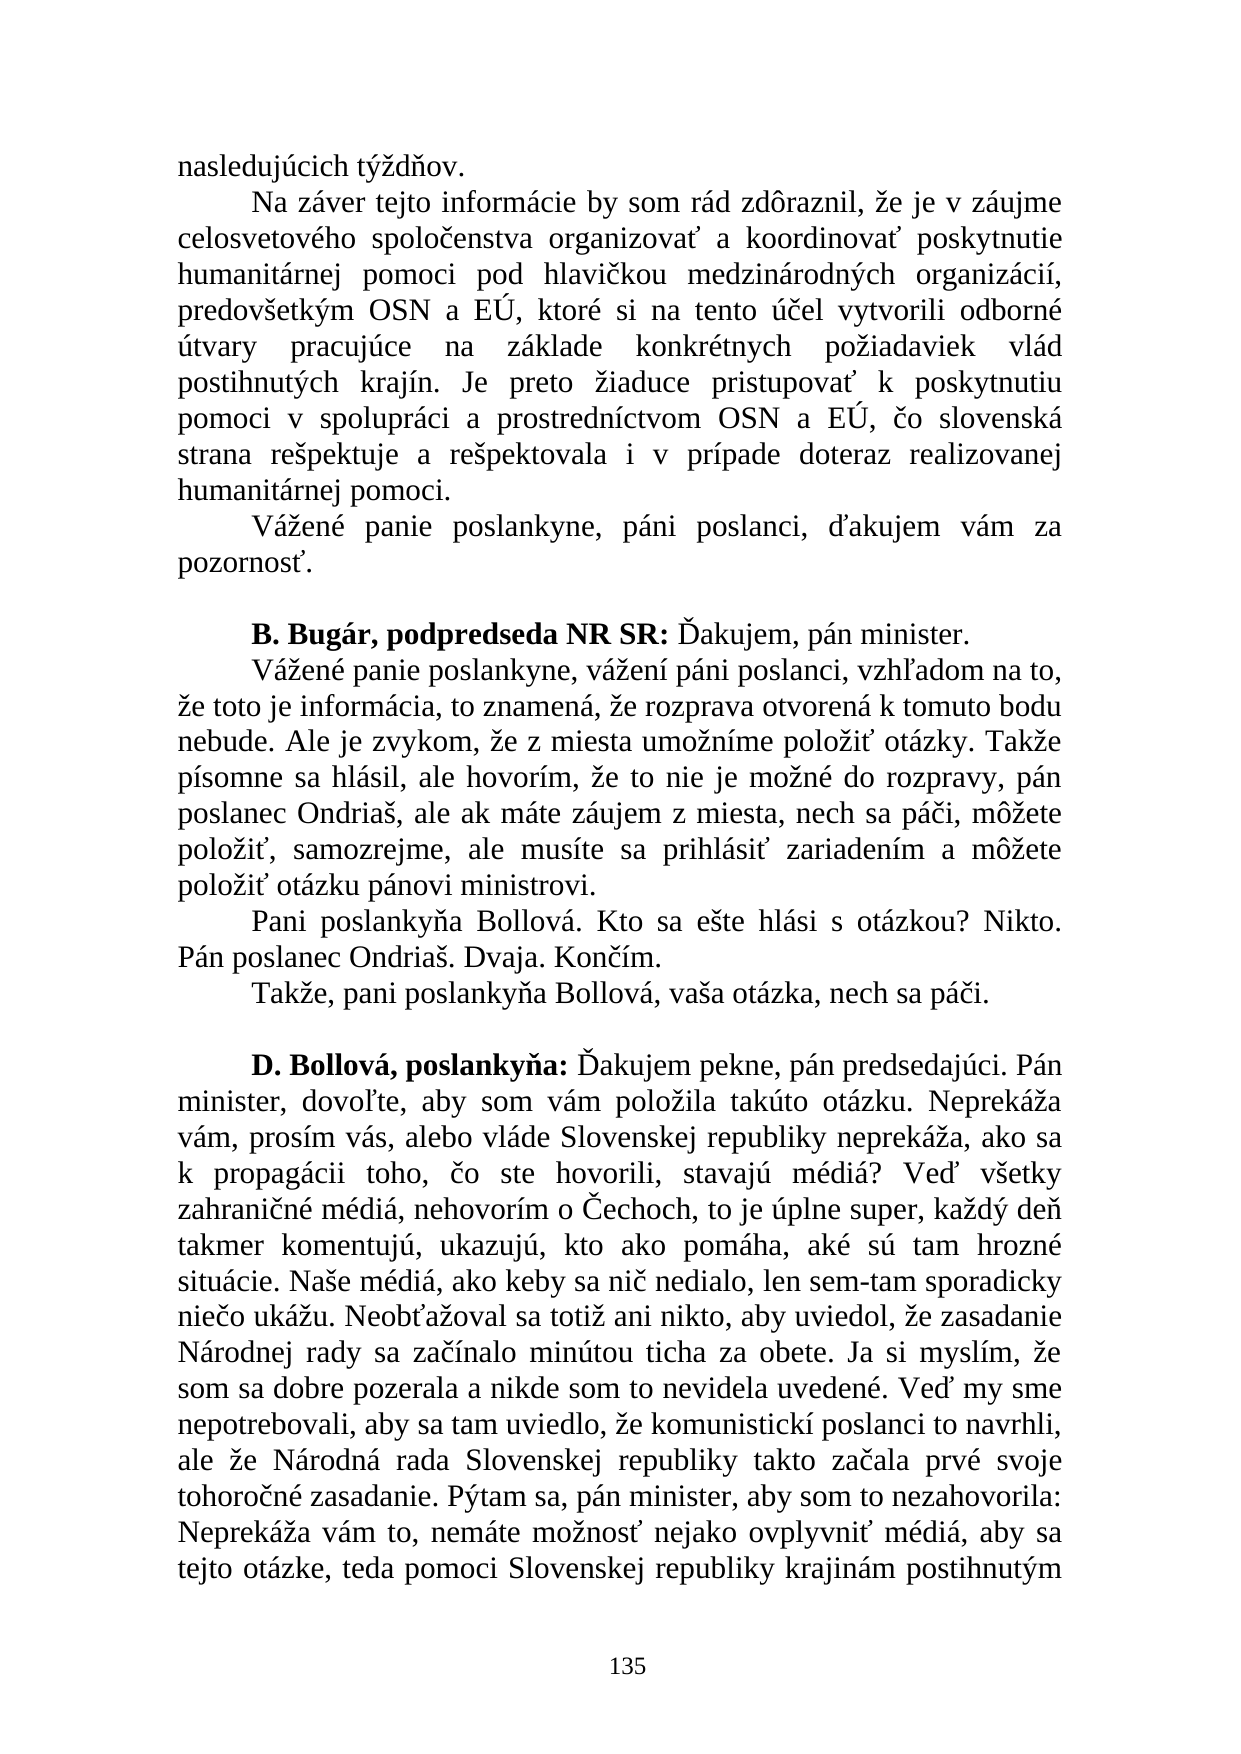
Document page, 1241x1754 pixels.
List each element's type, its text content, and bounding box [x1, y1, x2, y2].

text Takže, pani poslankyňa Bollová, vaša otázka, nech sa páči. [177, 974, 1063, 1010]
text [177, 1046, 1063, 1585]
text B. Bugár, podpredseda NR SR: Ďakujem, pán minister. [177, 615, 1063, 651]
text Pani poslankyňa Bollová. Kto sa ešte hlási s otázkou? Nikto. Pán poslanec Ondriaš. Dvaja. Končím. [177, 902, 1063, 974]
text Vážené panie poslankyne, páni poslanci, ďakujem vám za pozornosť. [177, 507, 1063, 579]
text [177, 148, 1063, 184]
text Na záver tejto informácie by som rád zdôraznil, že je v záujme celosvetového spoločenstva organizovať a koordinovať poskytnutie humanitárnej pomoci pod hlavičkou medzinárodných organizácií, predovšetkým OSN a EÚ, ktoré si na tento účel vytvorili odborné útvary pracujúce na základe konkrétnych požiadaviek vlád postihnutých krajín. Je preto žiaduce pristupovať k poskytnutiu pomoci v spolupráci a prostredníctvom OSN a EÚ, čo slovenská strana rešpektuje a rešpektovala i v prípade doteraz realizovanej humanitárnej pomoci. [177, 184, 1063, 507]
text Vážené panie poslankyne, vážení páni poslanci, vzhľadom na to, že toto je informácia, to znamená, že rozprava otvorená k tomuto bodu nebude. Ale je zvykom, že z miesta umožníme položiť otázky. Takže písomne sa hlásil, ale hovorím, že to nie je možné do rozpravy, pán poslanec Ondriaš, ale ak máte záujem z miesta, nech sa páči, môžete položiť, samozrejme, ale musíte sa prihlásiť zariadením a môžete položiť otázku pánovi ministrovi. [177, 651, 1063, 902]
